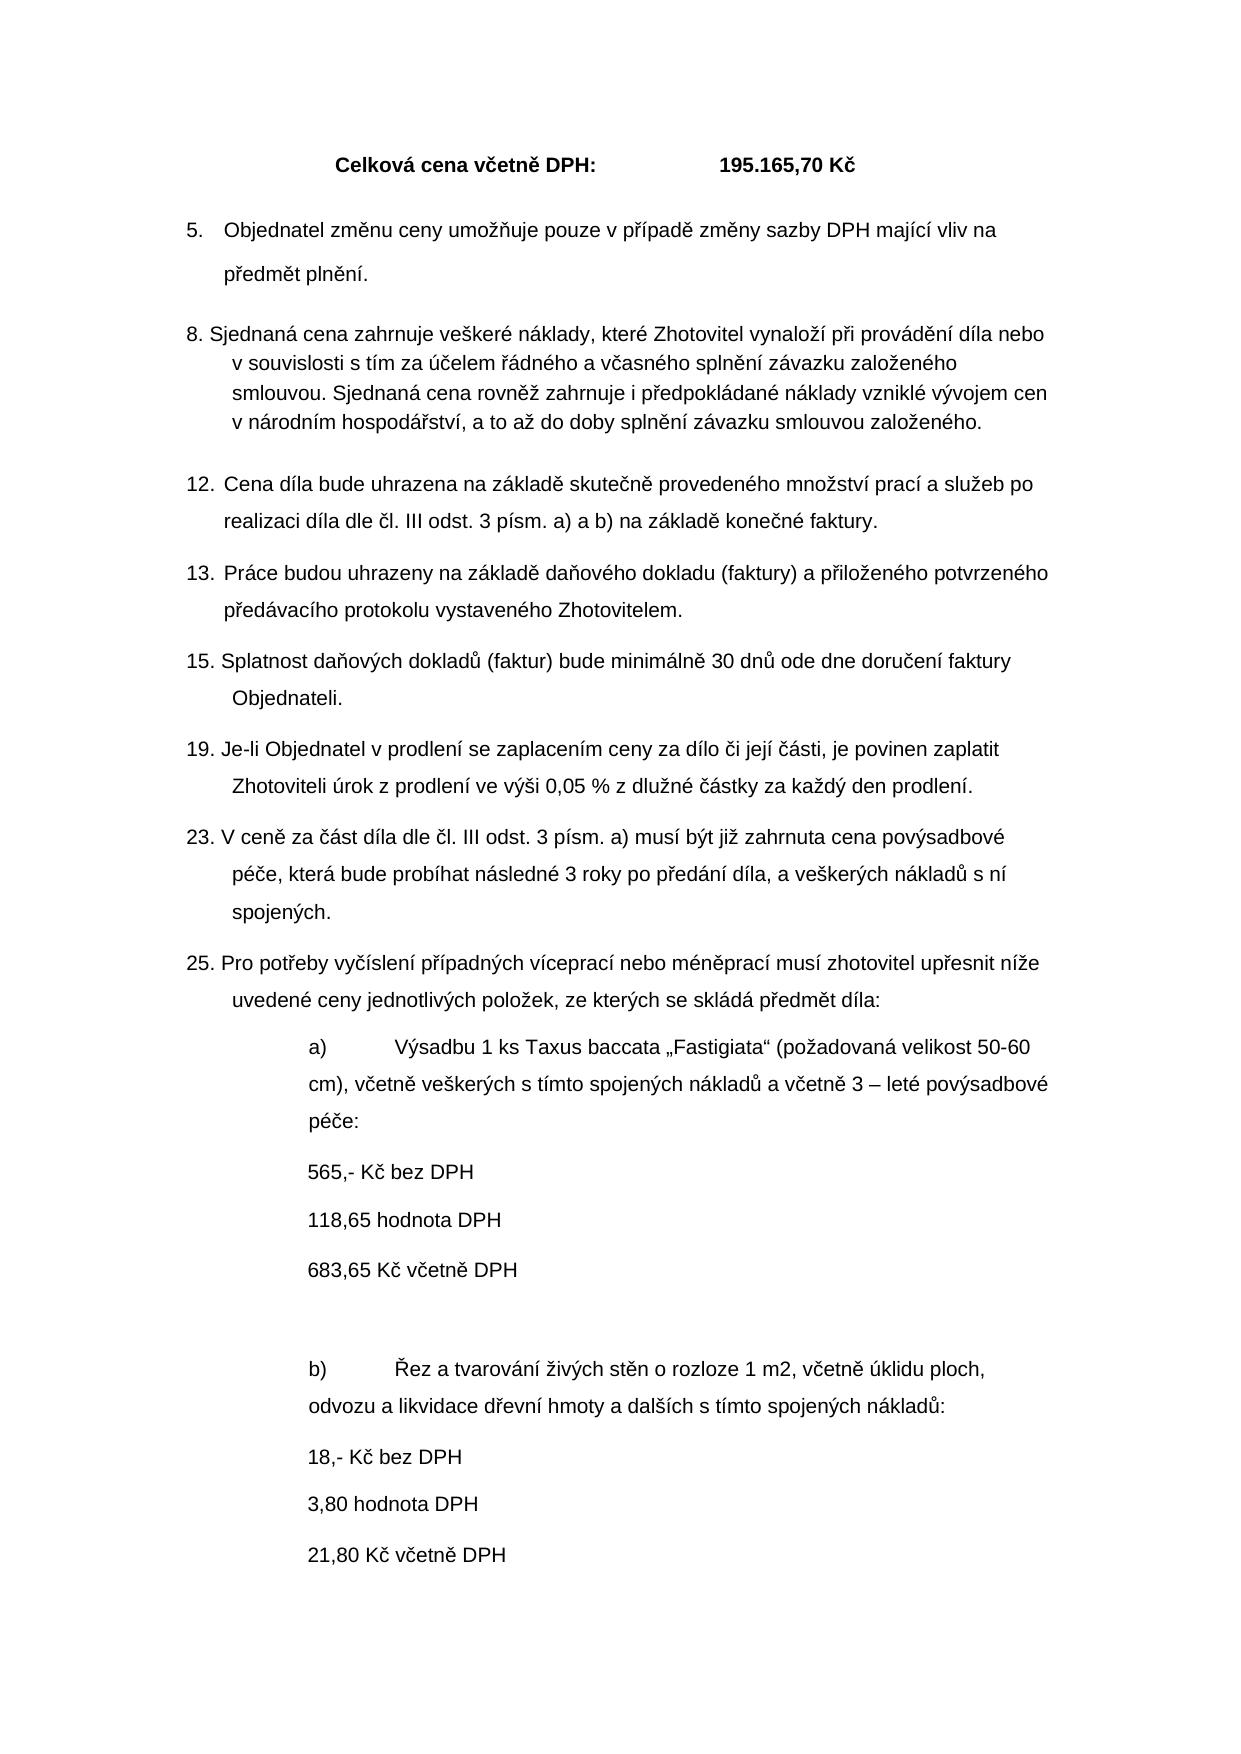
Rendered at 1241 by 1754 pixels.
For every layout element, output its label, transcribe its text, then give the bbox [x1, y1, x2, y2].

text 19. Je-li Objednatel v prodlení se zaplacením ceny za dílo či její části, je povinen zaplatit Zhotoviteli úrok z prodlení ve výši 0,05 % z dlužné částky za každý den prodlení. [186, 737, 1052, 798]
text 18,- Kč bez DPH [307, 1445, 1052, 1469]
list Práce budou uhrazeny na základě daňového dokladu (faktury) a přiloženého potvrzeného předávacího protokolu vystaveného Zhotovitelem. [186, 560, 1052, 622]
list Výsadbu 1 ks Taxus baccata „Fastigiata“ (požadovaná velikost 50-60 cm), včetně veškerých s tímto spojených nákladů a včetně 3 – leté povýsadbové péče: [308, 1035, 1052, 1133]
text 683,65 Kč včetně DPH [307, 1258, 1052, 1282]
text 3,80 hodnota DPH [307, 1492, 1052, 1516]
text 15. Splatnost daňových dokladů (faktur) bude minimálně 30 dnů ode dne doručení faktury Objednateli. [186, 648, 1052, 710]
text Celková cena včetně DPH: 195.165,70 Kč [173, 153, 1052, 177]
list Objednatel změnu ceny umožňuje pouze v případě změny sazby DPH mající vliv na předmět plnění. [186, 218, 1052, 287]
list Řez a tvarování živých stěn o rozloze 1 m2, včetně úklidu ploch, odvozu a likvidace dřevní hmoty a dalších s tímto spojených nákladů: [308, 1357, 1052, 1418]
text 118,65 hodnota DPH [307, 1207, 1052, 1231]
text 25. Pro potřeby vyčíslení případných víceprací nebo méněprací musí zhotovitel upřesnit níže uvedené ceny jednotlivých položek, ze kterých se skládá předmět díla: [186, 951, 1052, 1012]
text 8. Sjednaná cena zahrnuje veškeré náklady, které Zhotovitel vynaloží při provádění díla nebo v souvislosti s tím za účelem řádného a včasného splnění závazku založeného smlouvou. Sjednaná cena rovněž zahrnuje i předpokládané náklady vzniklé vývojem cen v národním hospodářství, a to až do doby splnění závazku smlouvou založeného. [186, 322, 1052, 433]
list Cena díla bude uhrazena na základě skutečně provedeného množství prací a služeb po realizaci díla dle čl. III odst. 3 písm. a) a b) na základě konečné faktury. [186, 472, 1052, 533]
text 565,- Kč bez DPH [307, 1160, 1052, 1184]
text 23. V ceně za část díla dle čl. III odst. 3 písm. a) musí být již zahrnuta cena povýsadbové péče, která bude probíhat následné 3 roky po předání díla, a veškerých nákladů s ní spojených. [186, 825, 1052, 923]
text 21,80 Kč včetně DPH [307, 1542, 1052, 1566]
